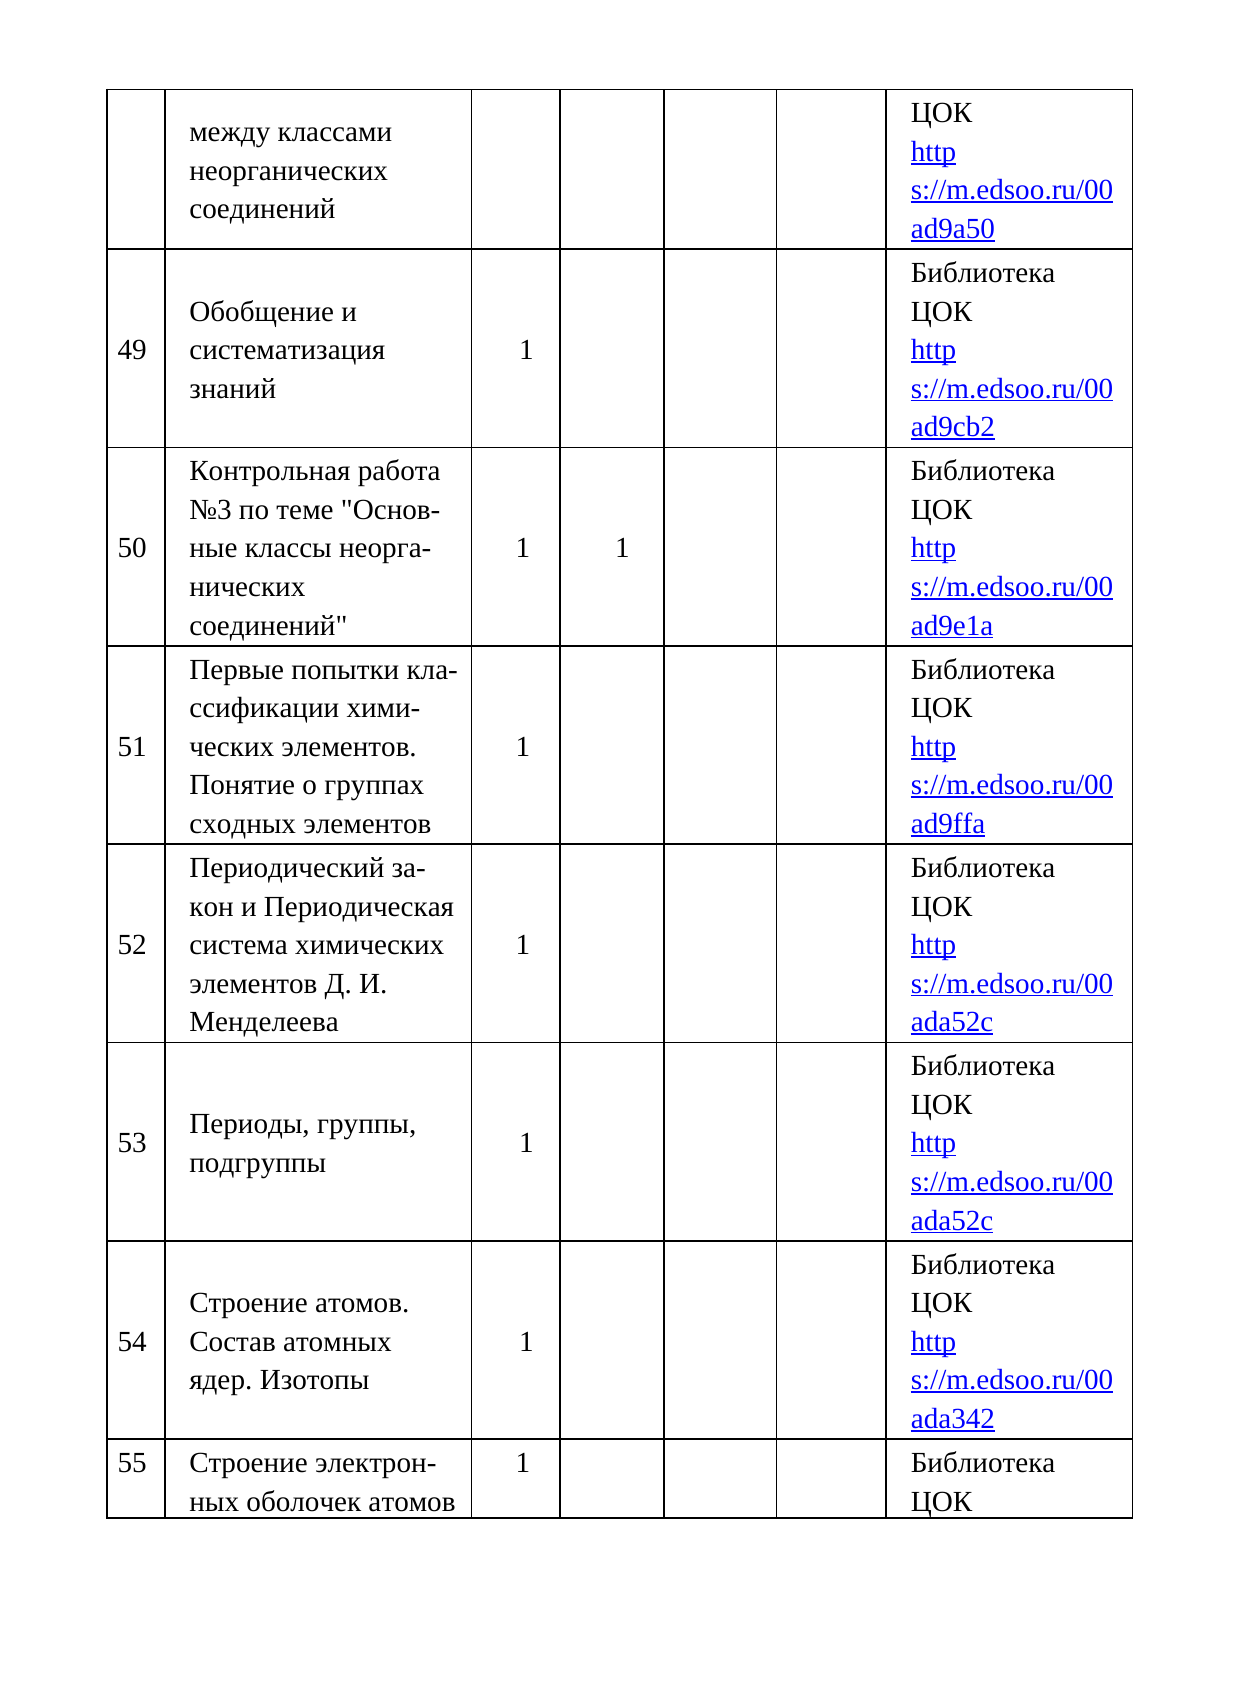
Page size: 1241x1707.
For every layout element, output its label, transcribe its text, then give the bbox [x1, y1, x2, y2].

table_cell [777, 250, 885, 447]
table_cell Библиотека ЦОК https://m.edsoo.ru/00ad9e1a [887, 448, 1132, 645]
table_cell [166, 1440, 471, 1517]
table_cell [561, 647, 663, 843]
table_cell 54 [108, 1242, 164, 1438]
table_cell 53 [108, 1043, 164, 1240]
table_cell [887, 1440, 1132, 1517]
table_cell Библиотека ЦОК https://m.edsoo.ru/00ada342 [887, 1242, 1132, 1438]
table_cell [665, 845, 776, 1042]
table_cell [665, 1440, 776, 1517]
table_cell [777, 845, 885, 1042]
table_cell [561, 1440, 663, 1517]
table_cell [777, 448, 885, 645]
table_cell [665, 448, 776, 645]
table_cell [561, 250, 663, 447]
table_cell 1 [472, 1440, 559, 1517]
table_cell 1 [472, 647, 559, 843]
table_cell Контрольная работа №3 по теме "Основ-ные классы неорга-нических соединений" [166, 448, 471, 645]
table_cell [777, 90, 885, 248]
table_cell [665, 250, 776, 447]
table_cell [561, 1242, 663, 1438]
table_cell Библиотека ЦОК https://m.edsoo.ru/00ad9cb2 [887, 250, 1132, 447]
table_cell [887, 90, 1132, 248]
table_cell [777, 1242, 885, 1438]
table_cell [777, 647, 885, 843]
table_cell 1 [561, 448, 663, 645]
table_cell [665, 1242, 776, 1438]
table_cell Первые попытки кла-ссификации хими-ческих элементов. Понятие о группах сходных элементов [166, 647, 471, 843]
table_cell 49 [108, 250, 164, 447]
table_cell 52 [108, 845, 164, 1042]
table_cell 50 [108, 448, 164, 645]
table_cell [561, 1043, 663, 1240]
table_cell 51 [108, 647, 164, 843]
table_cell [665, 90, 776, 248]
table_cell Строение атомов. Состав атомных ядер. Изотопы [166, 1242, 471, 1438]
table_cell 1 [472, 845, 559, 1042]
table_cell [561, 90, 663, 248]
table_cell 1 [472, 250, 559, 447]
table_cell 55 [108, 1440, 164, 1517]
table_cell Периодический за-кон и Периодическая система химических элементов Д. И. Менделеева [166, 845, 471, 1042]
table_cell Библиотека ЦОК https://m.edsoo.ru/00ad9ffa [887, 647, 1132, 843]
table_cell [665, 647, 776, 843]
table_cell Периоды, группы, подгруппы [166, 1043, 471, 1240]
table_cell Обобщение и систематизация знаний [166, 250, 471, 447]
table_cell [665, 1043, 776, 1240]
table_cell Библиотека ЦОК https://m.edsoo.ru/00ada52c [887, 845, 1132, 1042]
table_cell 1 [472, 1043, 559, 1240]
table_cell [777, 1043, 885, 1240]
table_cell 48 [108, 90, 164, 248]
table_cell 1 [472, 90, 559, 248]
table_cell Библиотека ЦОК https://m.edsoo.ru/00ada52c [887, 1043, 1132, 1240]
table_cell [561, 845, 663, 1042]
table_cell 1 [472, 448, 559, 645]
table_cell [777, 1440, 885, 1517]
table_cell 1 [472, 1242, 559, 1438]
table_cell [166, 90, 471, 248]
